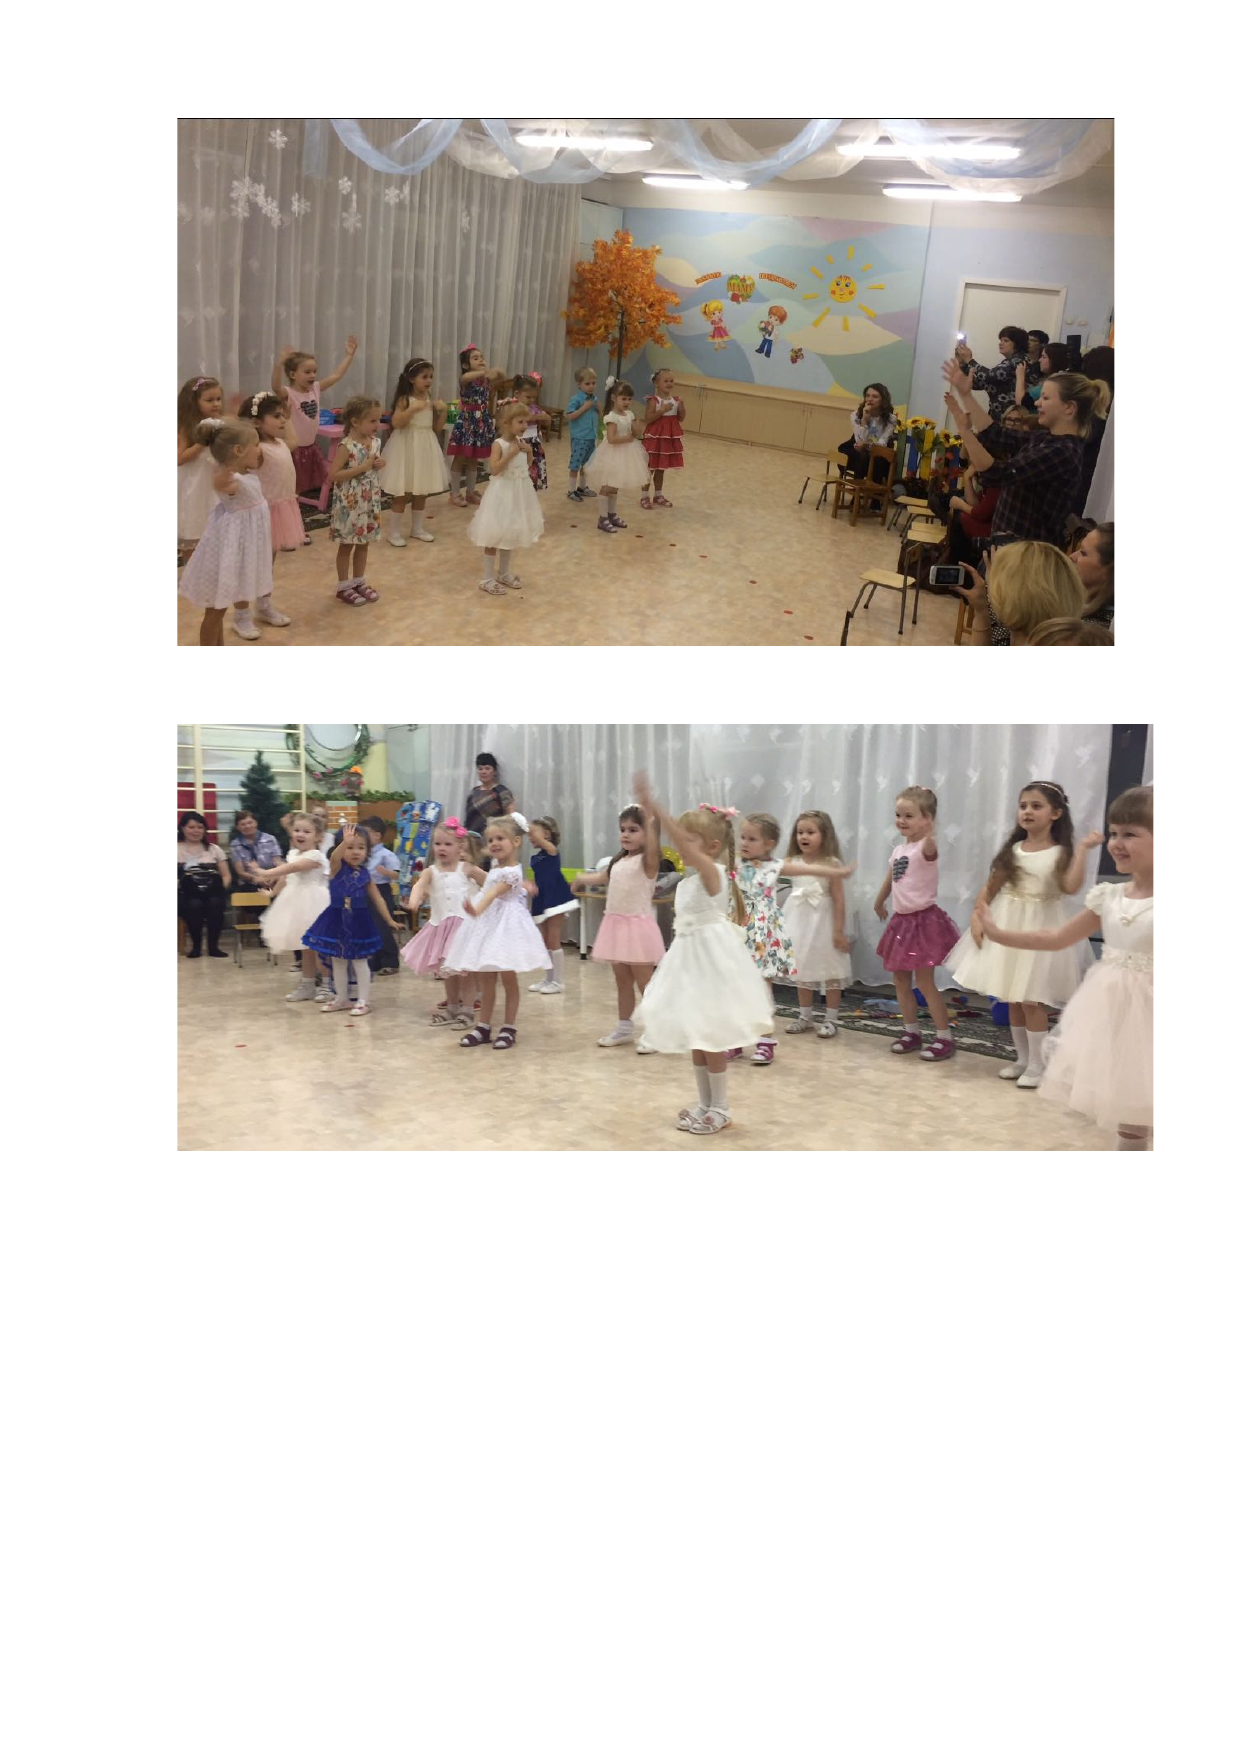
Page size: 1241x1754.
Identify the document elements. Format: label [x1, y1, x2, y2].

picture [177, 724, 1154, 1151]
picture [177, 118, 1115, 646]
